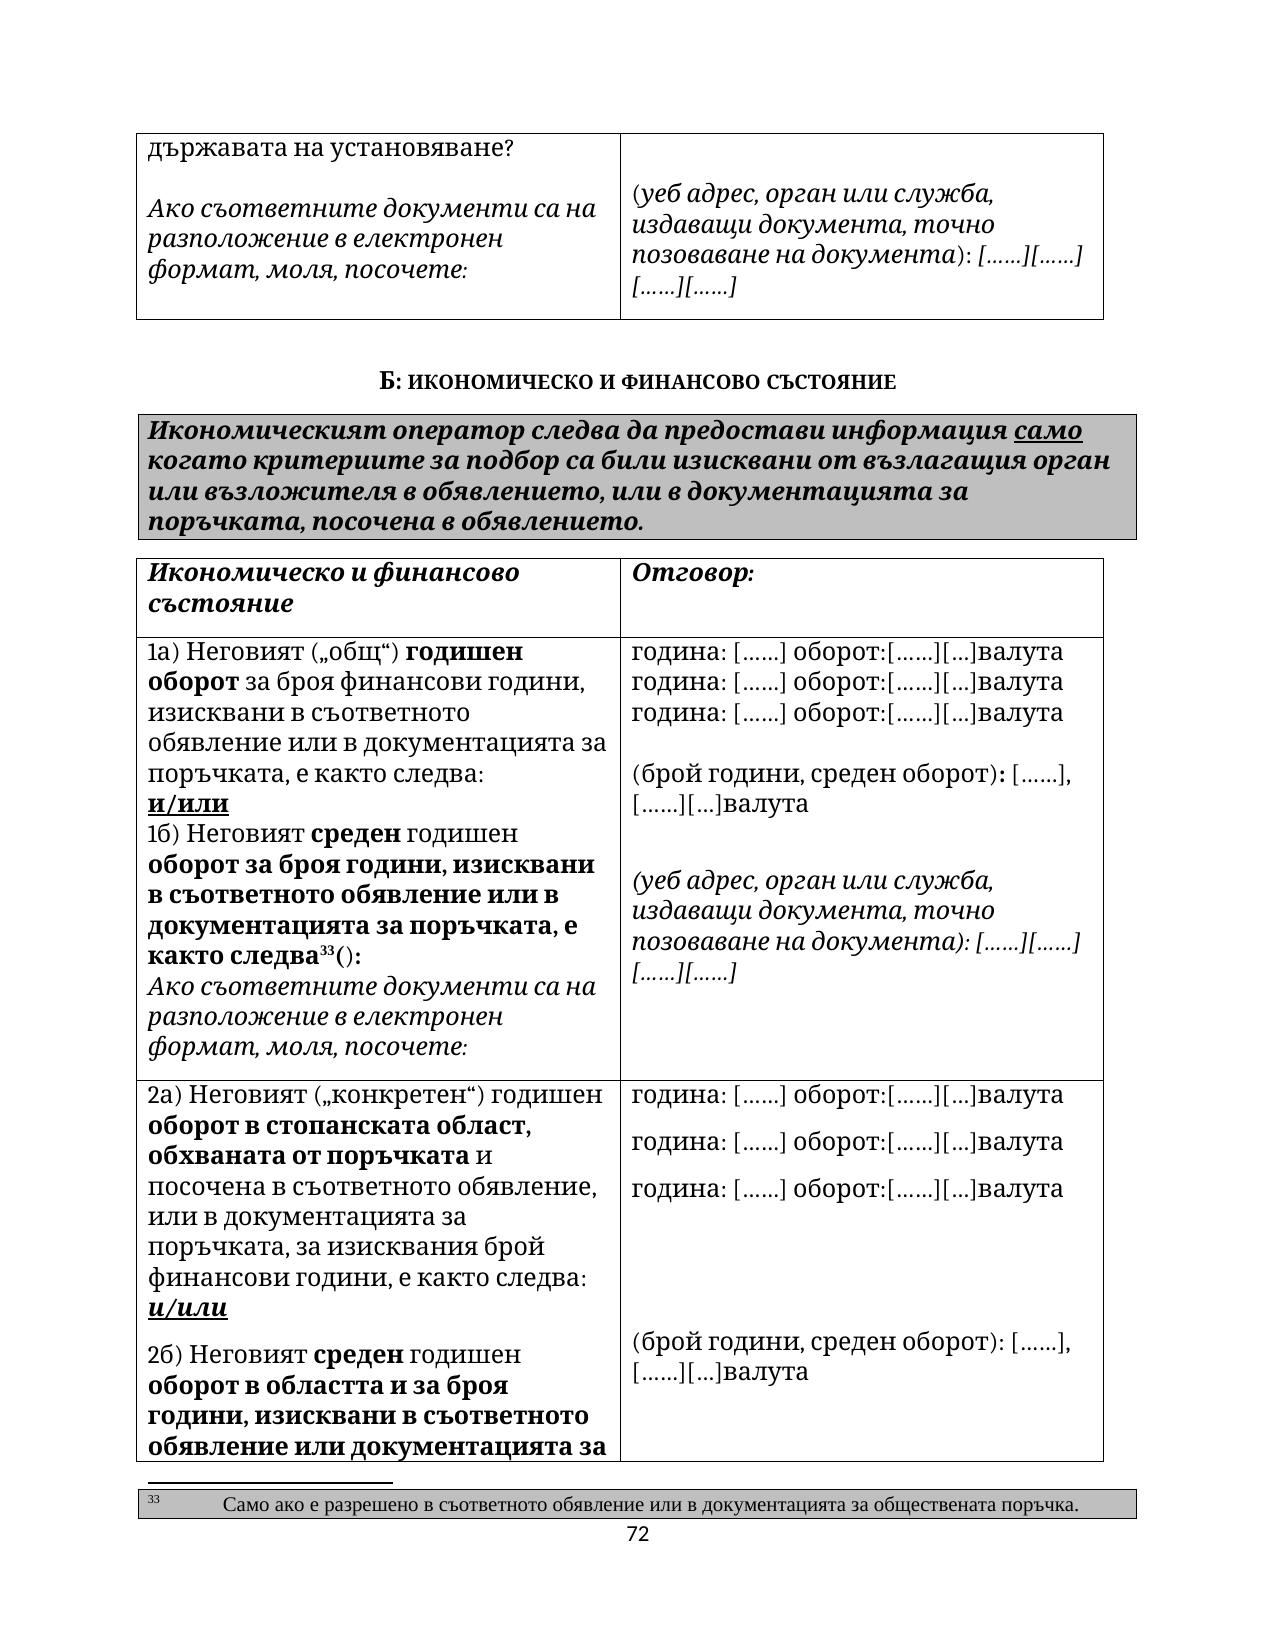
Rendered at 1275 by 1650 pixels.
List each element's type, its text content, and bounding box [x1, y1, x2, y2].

text Икономическият оператор следва да предостави информация само когато критериите за подбор са били изисквани от възлагащия орган или възложителя в обявлението, или в документацията за поръчката, посочена в обявлението. [139, 415, 1136, 539]
table_cell 1а) Неговият („общ“) годишен оборот за броя финансови години, изисквани в съответното обявление или в документацията за поръчката, е както следва: и/или 1б) Неговият среден годишен оборот за броя години, изисквани в съответното обявление или в документацията за поръчката, е както следва(): Ако съответните документи са на разположение в електронен формат, моля, посочете: [137, 638, 620, 1080]
table_header Икономическо и финансово състояние [137, 559, 620, 637]
table_cell година: [……] оборот:[……][…]валута година: [……] оборот:[……][…]валута година: [……] оборот:[……][…]валута (брой години, среден оборот): [……],[……][…]валута (уеб адрес, орган или служба, издаващи документа, точно позоваване на документа): [……][……][……][……] [621, 638, 1103, 1080]
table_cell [137, 134, 620, 318]
list Б: икономическо и финансово състояние [148, 367, 1127, 395]
table_header Отговор: [621, 559, 1103, 637]
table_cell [621, 134, 1103, 318]
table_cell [137, 1081, 620, 1461]
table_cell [621, 1081, 1103, 1461]
